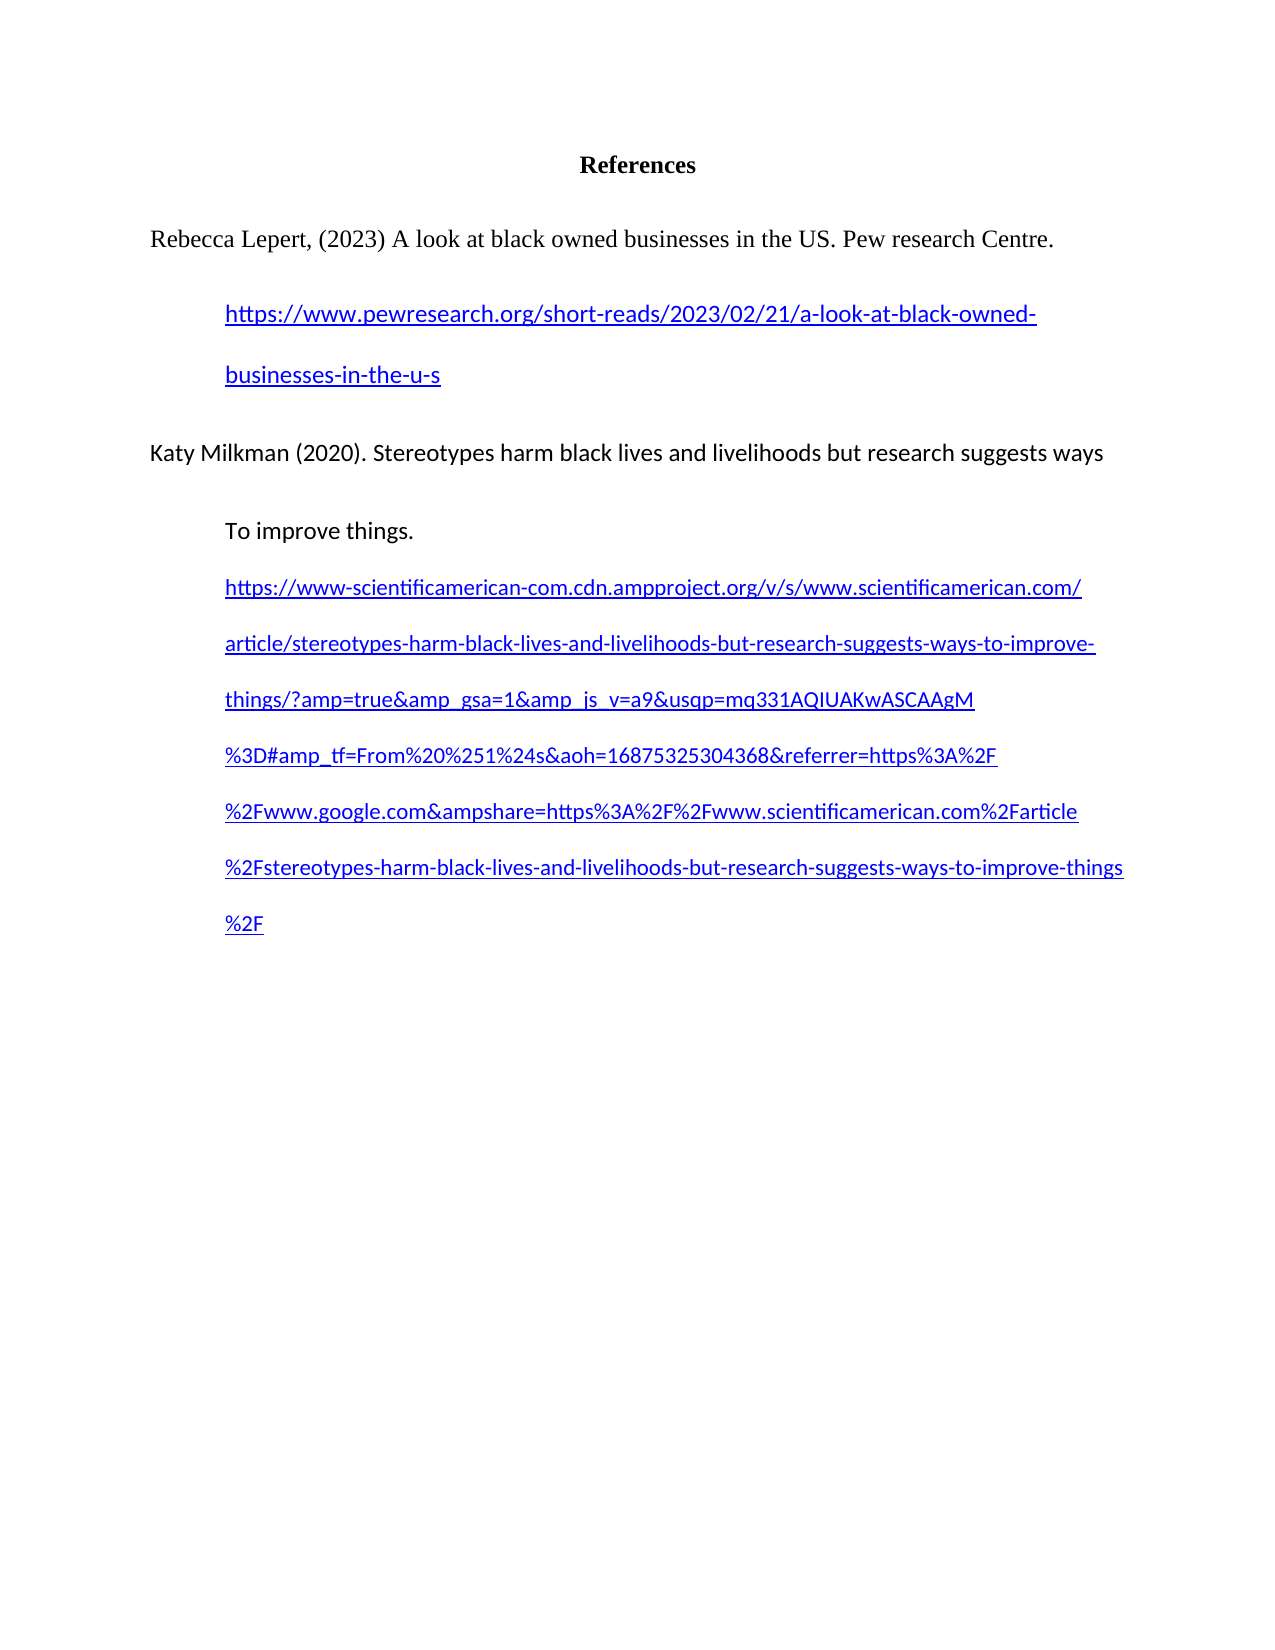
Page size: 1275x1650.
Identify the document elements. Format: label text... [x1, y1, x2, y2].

text Katy Milkman (2020). Stereotypes harm black lives and livelihoods but research suggests ways [150, 437, 1125, 468]
text References [150, 150, 1125, 179]
text Rebecca Lepert, (2023) A look at black owned businesses in the US. Pew research Centre. [150, 224, 1125, 253]
text To improve things. https://www-scientificamerican-com.cdn.ampproject.org/v/s/www.scientificamerican.com/article/stereotypes-harm-black-lives-and-livelihoods-but-research-suggests-ways-to-improve-things/?amp=true&amp_gsa=1&amp_js_v=a9&usqp=mq331AQIUAKwASCAAgM%3D#amp_tf=From%20%251%24s&aoh=16875325304368&referrer=https%3A%2F%2Fwww.google.com&ampshare=https%3A%2F%2Fwww.scientificamerican.com%2Farticle%2Fstereotypes-harm-black-lives-and-livelihoods-but-research-suggests-ways-to-improve-things%2F [225, 515, 1125, 938]
text https://www.pewresearch.org/short-reads/2023/02/21/a-look-at-black-owned-businesses-in-the-u-s [225, 298, 1125, 390]
